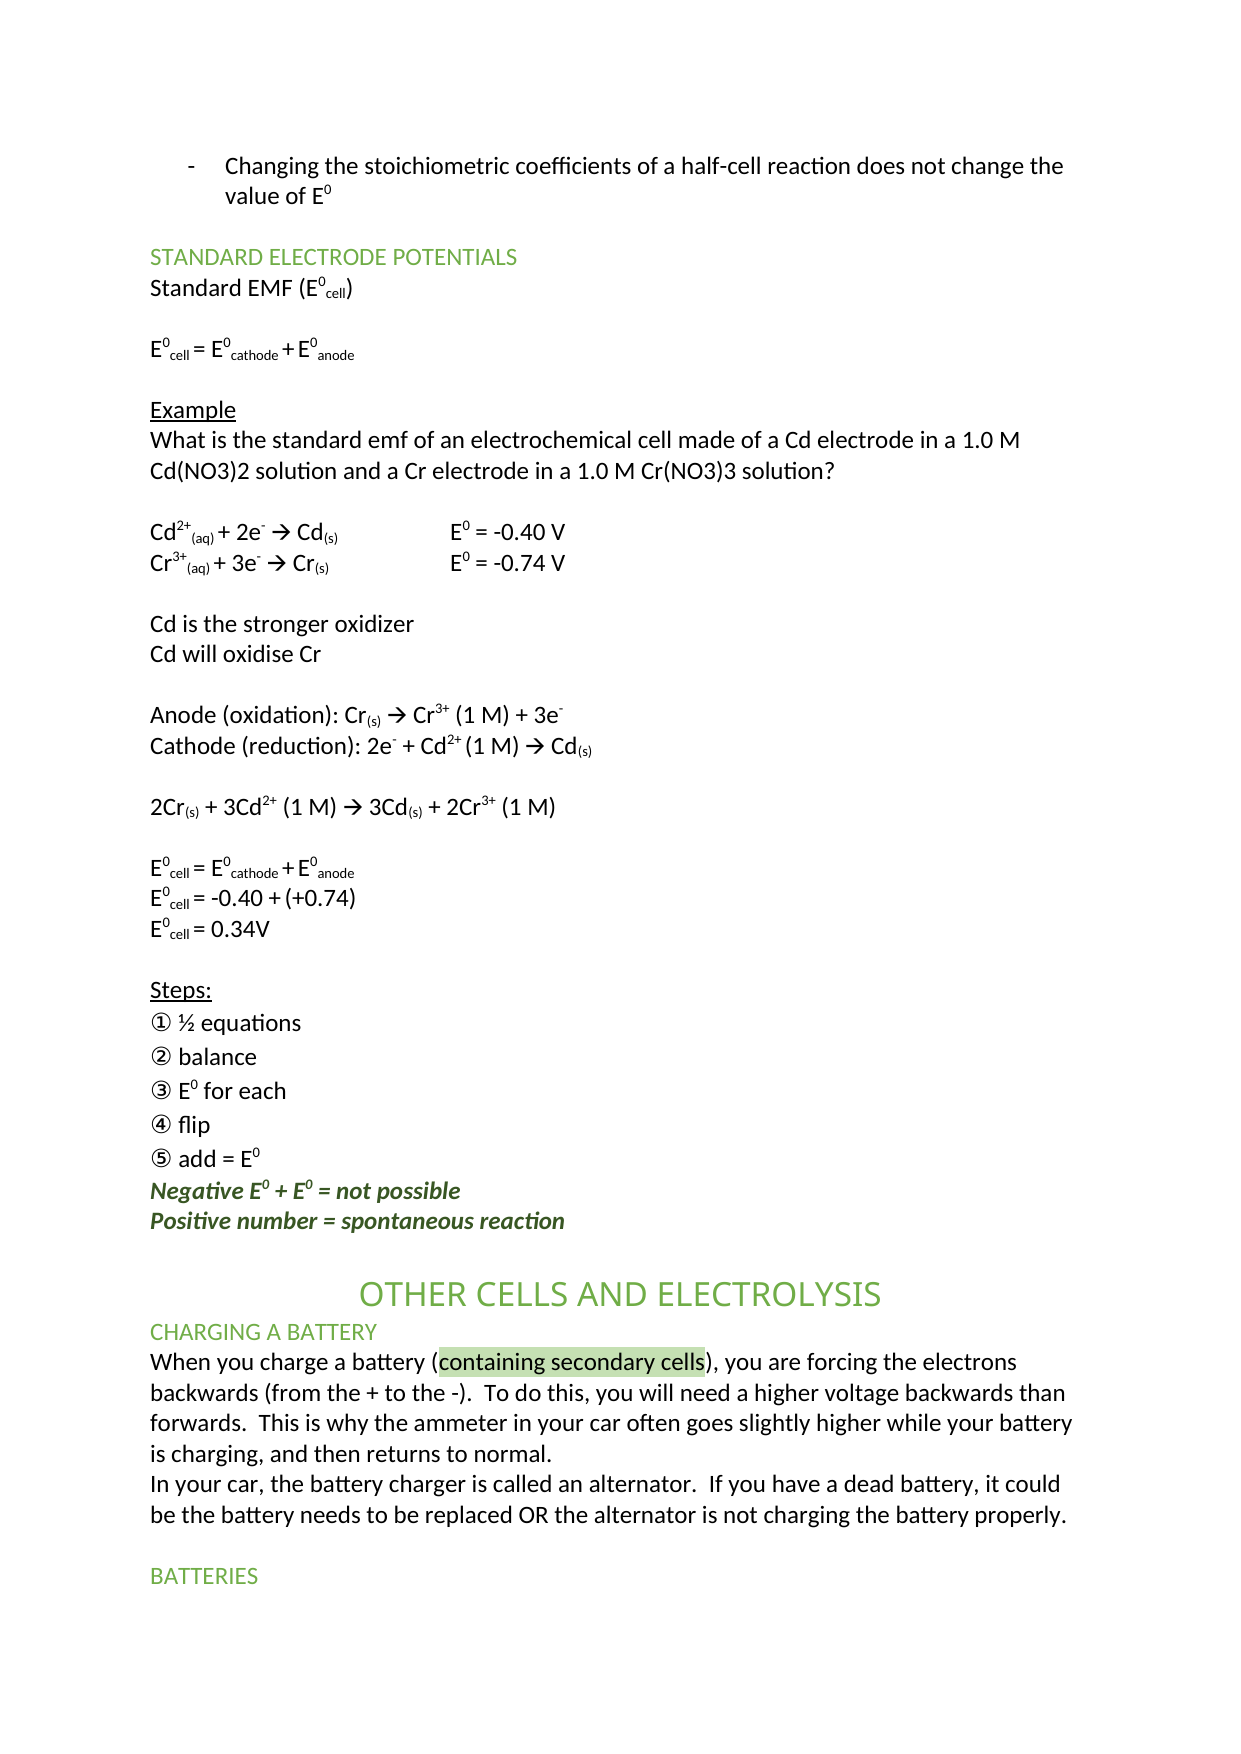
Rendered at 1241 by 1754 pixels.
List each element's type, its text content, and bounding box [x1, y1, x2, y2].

text E0cell = 0.34V [150, 913, 1090, 943]
text E0cell = E0cathode + E0anode [150, 852, 1090, 882]
text What is the standard emf of an electrochemical cell made of a Cd electrode in a 1.0 M Cd(NO3)2 solution and a Cr electrode in a 1.0 M Cr(NO3)3 solution? [150, 425, 1090, 486]
text Cathode (reduction): 2e- + Cd2+ (1 M) 🡪 Cd(s) [150, 730, 1090, 760]
text E0cell = E0cathode + E0anode [150, 333, 1090, 364]
text ② balance [150, 1039, 1090, 1073]
text Cd will oxidise Cr [150, 638, 1090, 669]
subtitle OTHER CELLS AND ELECTROLYSIS [150, 1271, 1090, 1316]
text ① ½ equations [150, 1004, 1090, 1039]
text Positive number = spontaneous reaction [150, 1205, 1090, 1236]
list Changing the stoichiometric coefficients of a half-cell reaction does not change the value of E0 [187, 150, 1090, 211]
text 2Cr(s) + 3Cd2+ (1 M) 🡪 3Cd(s) + 2Cr3+ (1 M) [150, 791, 1090, 821]
text ③ E0 for each [150, 1073, 1090, 1107]
text Cd2+(aq) + 2e- 🡪 Cd(s) E0 = -0.40 V [150, 516, 1090, 547]
text Anode (oxidation): Cr(s) 🡪 Cr3+ (1 M) + 3e- [150, 699, 1090, 730]
text In your car, the battery charger is called an alternator. If you have a dead battery, it could be the battery needs to be replaced OR the alternator is not charging the battery properly. [150, 1469, 1090, 1530]
text Standard EMF (E0cell) [150, 272, 1090, 303]
text CHARGING A BATTERY [150, 1316, 1090, 1347]
text ④ flip [150, 1107, 1090, 1141]
text Cd is the stronger oxidizer [150, 608, 1090, 638]
text Cr3+(aq) + 3e- 🡪 Cr(s) E0 = -0.74 V [150, 547, 1090, 577]
text E0cell = -0.40 + (+0.74) [150, 882, 1090, 913]
text Negative E0 + E0 = not possible [150, 1175, 1090, 1205]
text When you charge a battery (containing secondary cells), you are forcing the electrons backwards (from the + to the -). To do this, you will need a higher voltage backwards than forwards. This is why the ammeter in your car often goes slightly higher while your battery is charging, and then returns to normal. [150, 1347, 1090, 1469]
text ⑤ add = E0 [150, 1141, 1090, 1175]
